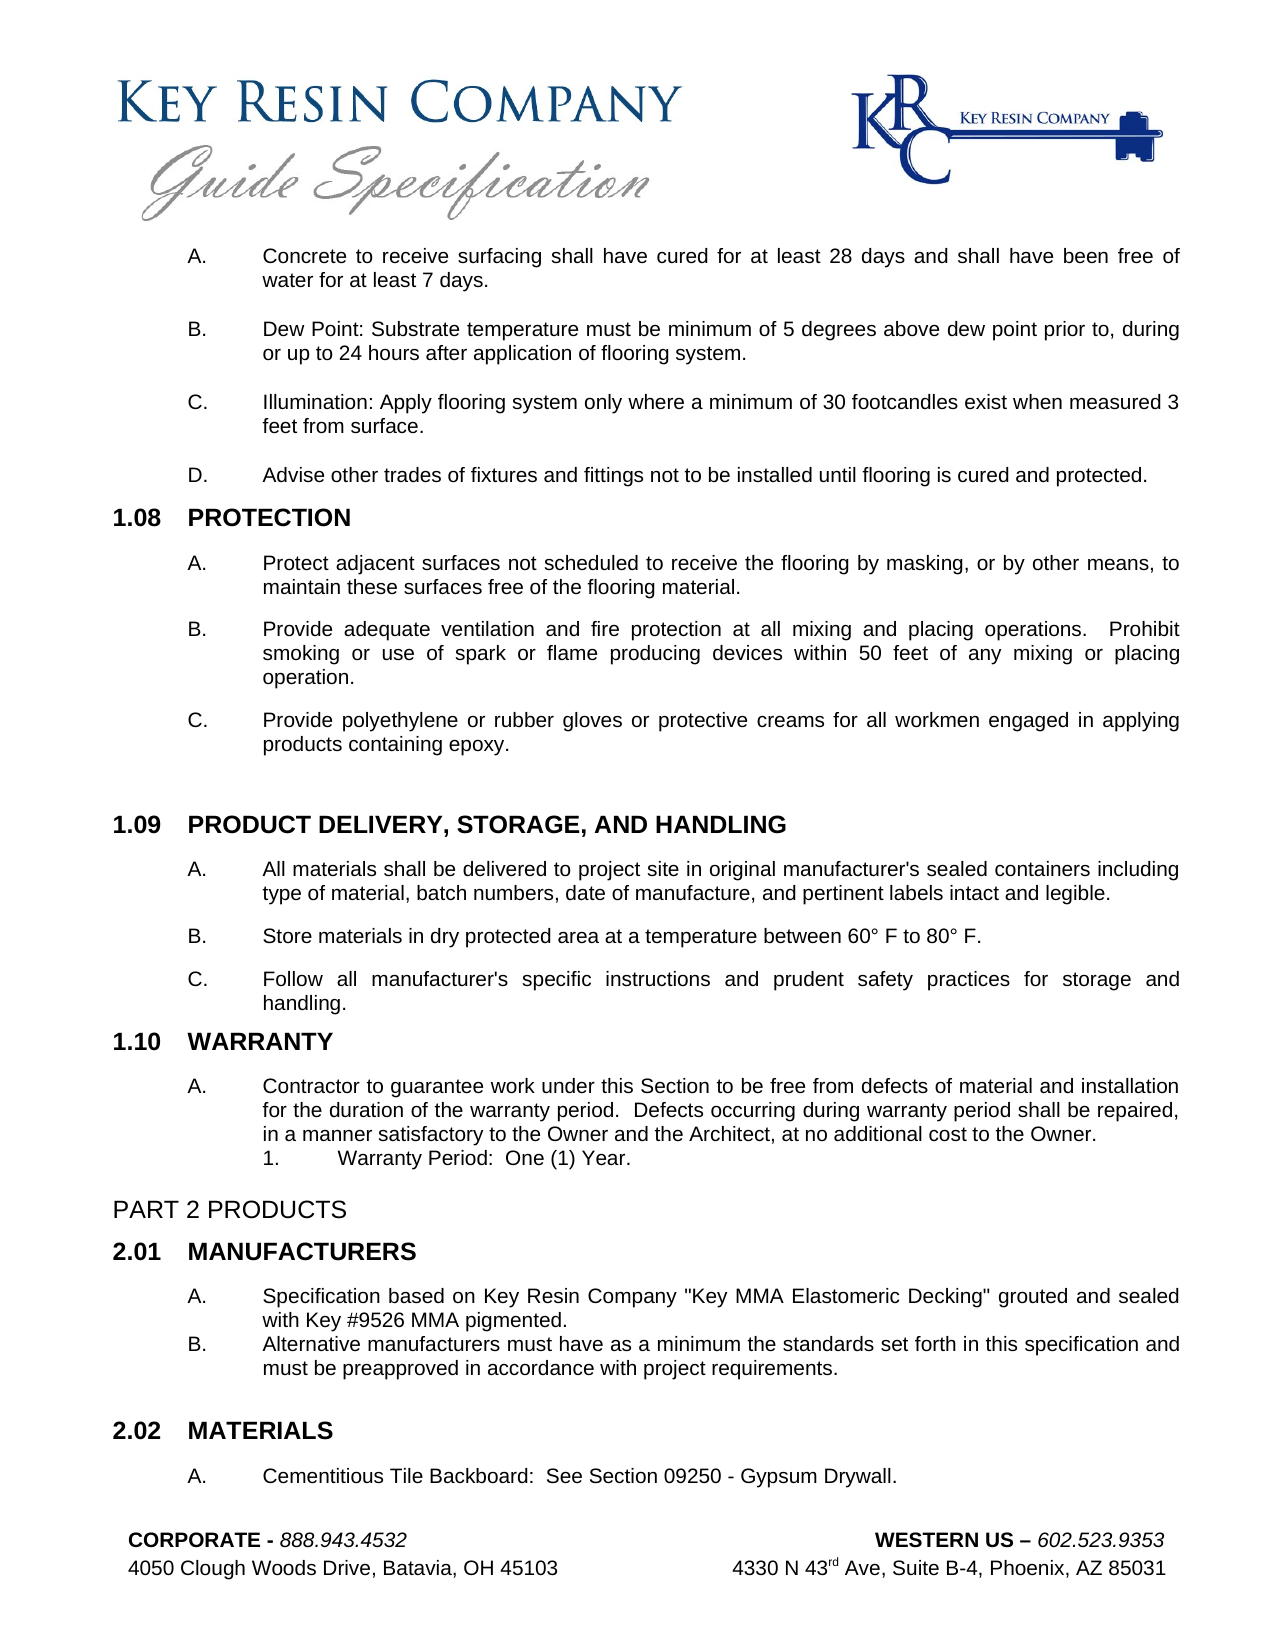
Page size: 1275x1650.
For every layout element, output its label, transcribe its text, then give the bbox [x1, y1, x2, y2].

text A. Contractor to guarantee work under this Section to be free from defects of material and installation for the duration of the warranty period. Defects occurring during warranty period shall be repaired, in a manner satisfactory to the Owner and the Architect, at no additional cost to the Owner. [187, 1074, 1181, 1146]
subtitle 1.08 PROTECTION [112, 503, 1181, 532]
text A. Protect adjacent surfaces not scheduled to receive the flooring by masking, or by other means, to maintain these surfaces free of the flooring material. [187, 551, 1181, 598]
text A. Specification based on Key Resin Company "Key MMA Elastomeric Decking" grouted and sealed with Key #9526 MMA pigmented. [187, 1284, 1181, 1332]
text A. Concrete to receive surfacing shall have cured for at least 28 days and shall have been free of water for at least 7 days. [187, 244, 1181, 292]
text D. Advise other trades of fixtures and fittings not to be installed until flooring is cured and protected. [187, 462, 1181, 486]
text C. Follow all manufacturer's specific instructions and prudent safety practices for storage and handling. [187, 966, 1181, 1014]
text 1. Warranty Period: One (1) Year. [262, 1146, 1181, 1170]
text B. Store materials in dry protected area at a temperature between 60° F to 80° F. [187, 924, 1181, 948]
subtitle 1.10 WARRANTY [112, 1027, 1181, 1056]
subtitle 1.09 PRODUCT DELIVERY, STORAGE, AND HANDLING [112, 809, 1181, 838]
subtitle PART 2 PRODUCTS [112, 1195, 1181, 1224]
text A. Cementitious Tile Backboard: See Section 09250 - Gypsum Drywall. [187, 1464, 1181, 1488]
subtitle 2.02 MATERIALS [112, 1416, 1181, 1445]
text B. Alternative manufacturers must have as a minimum the standards set forth in this specification and must be preapproved in accordance with project requirements. [187, 1332, 1181, 1380]
text C. Illumination: Apply flooring system only where a minimum of 30 footcandles exist when measured 3 feet from surface. [187, 389, 1181, 437]
picture [112, 74, 687, 225]
subtitle 2.01 MANUFACTURERS [112, 1236, 1181, 1265]
picture [846, 65, 1171, 191]
text A. All materials shall be delivered to project site in original manufacturer's sealed containers including type of material, batch numbers, date of manufacture, and pertinent labels intact and legible. [187, 857, 1181, 905]
text B. Dew Point: Substrate rature must be minimum of 5 degrees above dew point prior to, during or up to 24 hours after application of flooring system. [187, 317, 1181, 364]
text C. Provide polyethylene or rubber gloves or protective creams for all workmen engaged in applying products containing epoxy. [187, 708, 1181, 756]
text B. Provide adequate ventilation and fire protection at all mixing and placing operations. Prohibit smoking or use of spark or flame producing devices within 50 feet of any mixing or placing operation. [187, 617, 1181, 689]
